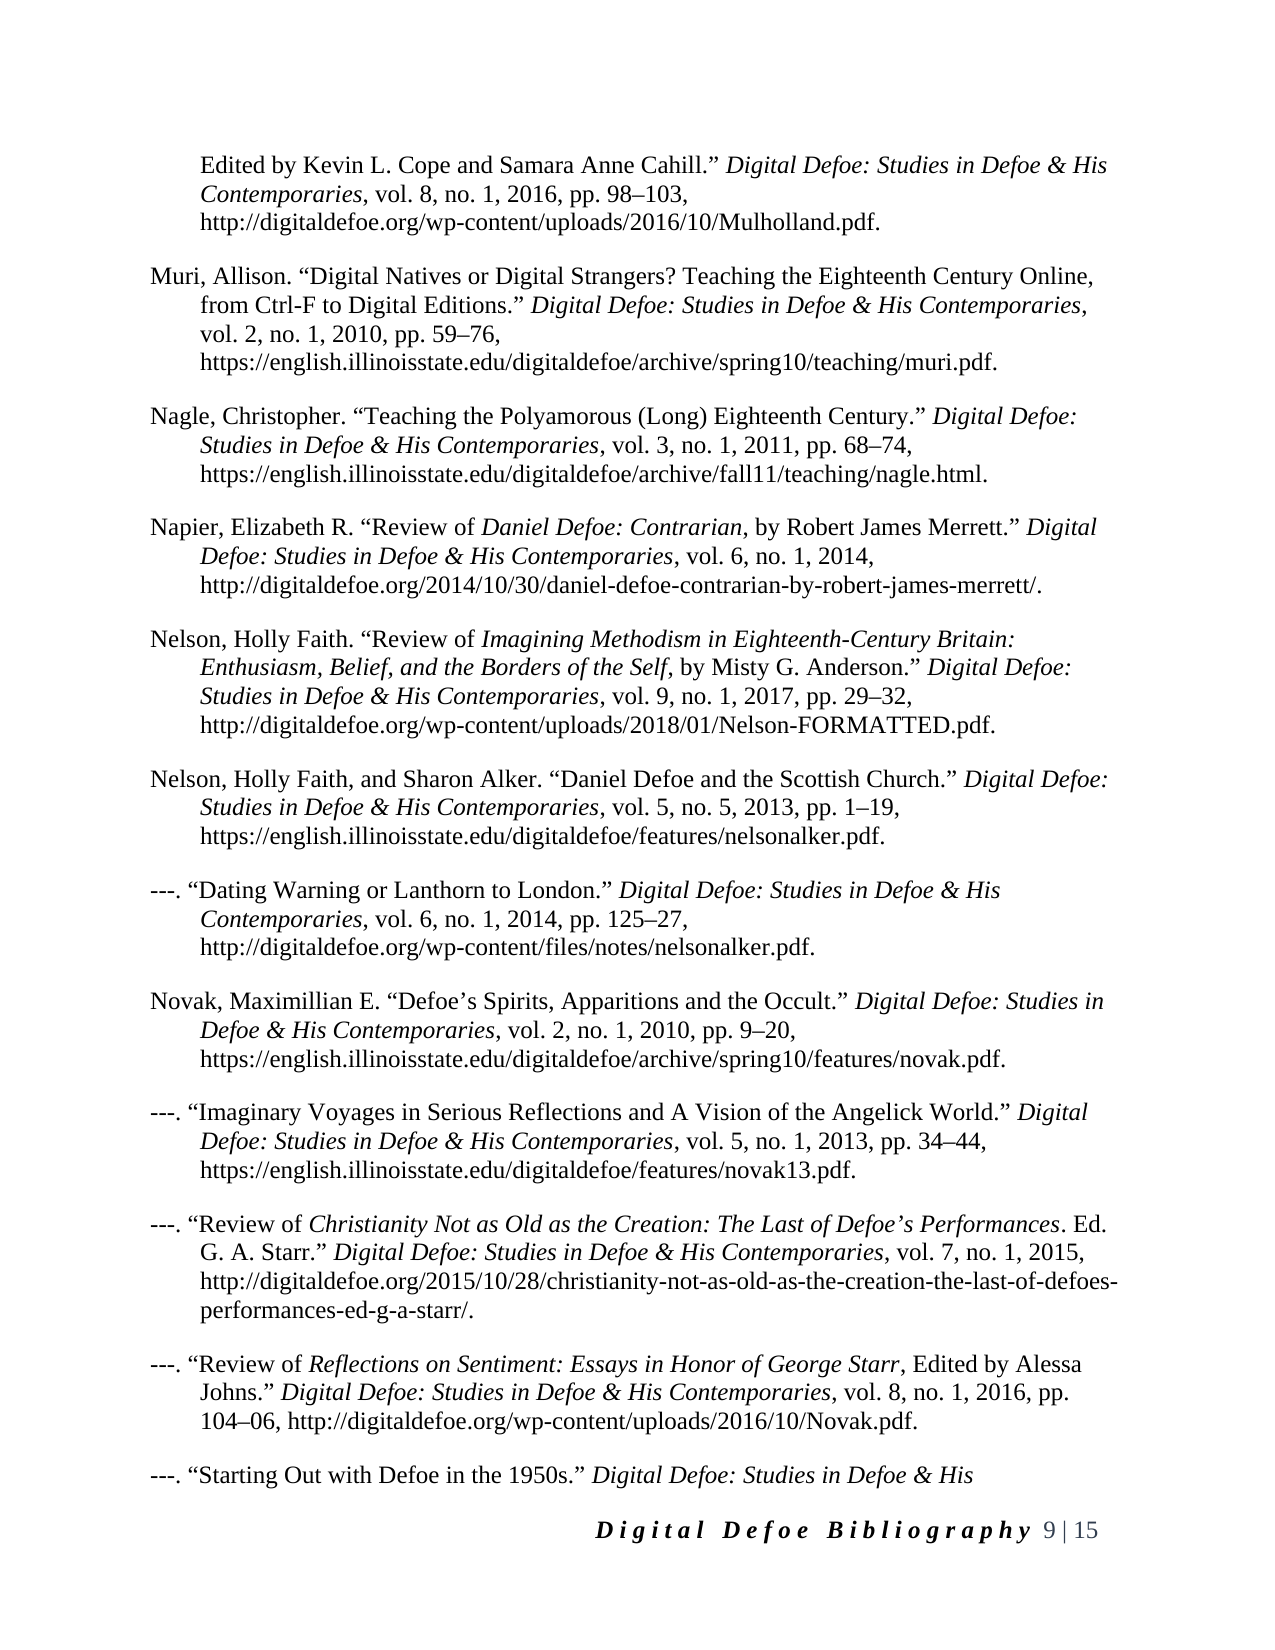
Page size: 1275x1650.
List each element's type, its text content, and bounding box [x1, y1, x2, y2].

text ---. “Imaginary Voyages in Serious Reflections and A Vision of the Angelick World.” Digital Defoe: Studies in Defoe & His Contemporaries, vol. 5, no. 1, 2013, pp. 34–44, https://english.illinoisstate.edu/digitaldefoe/features/novak13.pdf. [150, 1097, 1125, 1184]
text Nagle, Christopher. “Teaching the Polyamorous (Long) Eighteenth Century.” Digital Defoe: Studies in Defoe & His Contemporaries, vol. 3, no. 1, 2011, pp. 68–74, https://english.illinoisstate.edu/digitaldefoe/archive/fall11/teaching/nagle.html. [150, 401, 1125, 487]
text Nelson, Holly Faith. “Review of Imagining Methodism in Eighteenth-Century Britain: Enthusiasm, Belief, and the Borders of the Self, by Misty G. Anderson.” Digital Defoe: Studies in Defoe & His Contemporaries, vol. 9, no. 1, 2017, pp. 29–32, http://digitaldefoe.org/wp-content/uploads/2018/01/Nelson-FORMATTED.pdf. [150, 624, 1125, 739]
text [150, 1460, 1125, 1489]
text ---. “Dating Warning or Lanthorn to London.” Digital Defoe: Studies in Defoe & His Contemporaries, vol. 6, no. 1, 2014, pp. 125–27, http://digitaldefoe.org/wp-content/files/notes/nelsonalker.pdf. [150, 875, 1125, 961]
text Novak, Maximillian E. “Defoe’s Spirits, Apparitions and the Occult.” Digital Defoe: Studies in Defoe & His Contemporaries, vol. 2, no. 1, 2010, pp. 9–20, https://english.illinoisstate.edu/digitaldefoe/archive/spring10/features/novak.pdf. [150, 986, 1125, 1072]
text Napier, Elizabeth R. “Review of Daniel Defoe: Contrarian, by Robert James Merrett.” Digital Defoe: Studies in Defoe & His Contemporaries, vol. 6, no. 1, 2014, http://digitaldefoe.org/2014/10/30/daniel-defoe-contrarian-by-robert-james-merrett/. [150, 512, 1125, 599]
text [150, 150, 1125, 236]
text ---. “Review of Christianity Not as Old as the Creation: The Last of Defoe’s Performances. Ed. G. A. Starr.” Digital Defoe: Studies in Defoe & His Contemporaries, vol. 7, no. 1, 2015, http://digitaldefoe.org/2015/10/28/christianity-not-as-old-as-the-creation-the-last-of-defoes-performances-ed-g-a-starr/. [150, 1209, 1125, 1324]
text ---. “Review of Reflections on Sentiment: Essays in Honor of George Starr, Edited by Alessa Johns.” Digital Defoe: Studies in Defoe & His Contemporaries, vol. 8, no. 1, 2016, pp. 104–06, http://digitaldefoe.org/wp-content/uploads/2016/10/Novak.pdf. [150, 1349, 1125, 1435]
text Muri, Allison. “Digital Natives or Digital Strangers? Teaching the Eighteenth Century Online, from Ctrl-F to Digital Editions.” Digital Defoe: Studies in Defoe & His Contemporaries, vol. 2, no. 1, 2010, pp. 59–76, https://english.illinoisstate.edu/digitaldefoe/archive/spring10/teaching/muri.pdf. [150, 261, 1125, 376]
text Nelson, Holly Faith, and Sharon Alker. “Daniel Defoe and the Scottish Church.” Digital Defoe: Studies in Defoe & His Contemporaries, vol. 5, no. 5, 2013, pp. 1–19, https://english.illinoisstate.edu/digitaldefoe/features/nelsonalker.pdf. [150, 764, 1125, 850]
